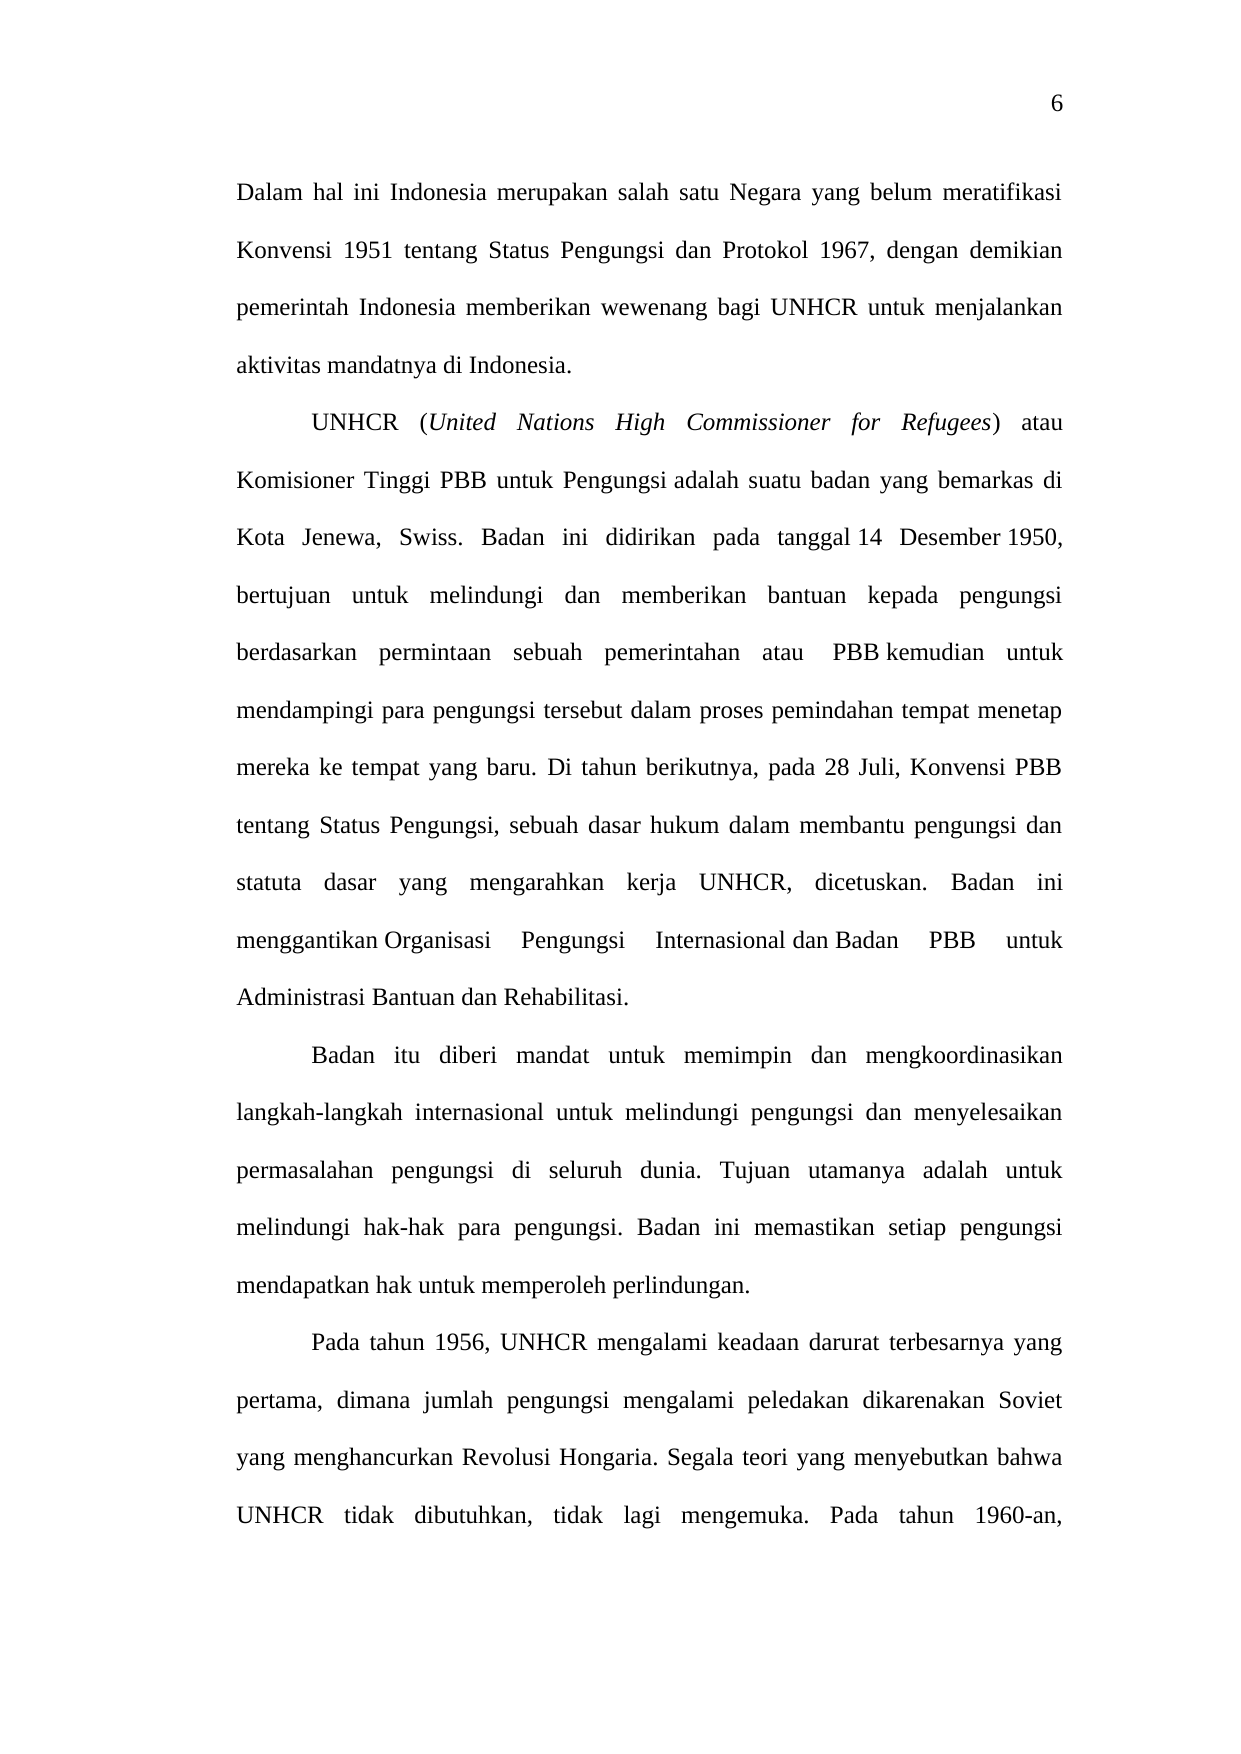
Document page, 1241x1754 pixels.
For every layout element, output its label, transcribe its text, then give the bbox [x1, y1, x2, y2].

text UNHCR (United Nations High Commissioner for Refugees) atau Komisioner Tinggi PBB untuk Pengungsi adalah suatu badan yang bemarkas di Kota Jenewa, Swiss. Badan ini didirikan pada tanggal 14 Desember 1950, bertujuan untuk melindungi dan memberikan bantuan kepada pengungsi berdasarkan permintaan sebuah pemerintahan atau PBB kemudian untuk mendampingi para pengungsi tersebut dalam proses pemindahan tempat menetap mereka ke tempat yang baru. Di tahun berikutnya, pada 28 Juli, Konvensi PBB tentang Status Pengungsi, sebuah dasar hukum dalam membantu pengungsi dan statuta dasar yang mengarahkan kerja UNHCR, dicetuskan. Badan ini menggantikan Organisasi Pengungsi Internasional dan Badan PBB untuk Administrasi Bantuan dan Rehabilitasi. [236, 407, 1063, 1011]
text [236, 177, 1063, 378]
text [236, 1327, 1063, 1528]
text Badan itu diberi mandat untuk memimpin dan mengkoordinasikan langkah-langkah internasional untuk melindungi pengungsi dan menyelesaikan permasalahan pengungsi di seluruh dunia. Tujuan utamanya adalah untuk melindungi hak-hak para pengungsi. Badan ini memastikan setiap pengungsi mendapatkan hak untuk memperoleh perlindungan. [236, 1040, 1063, 1298]
